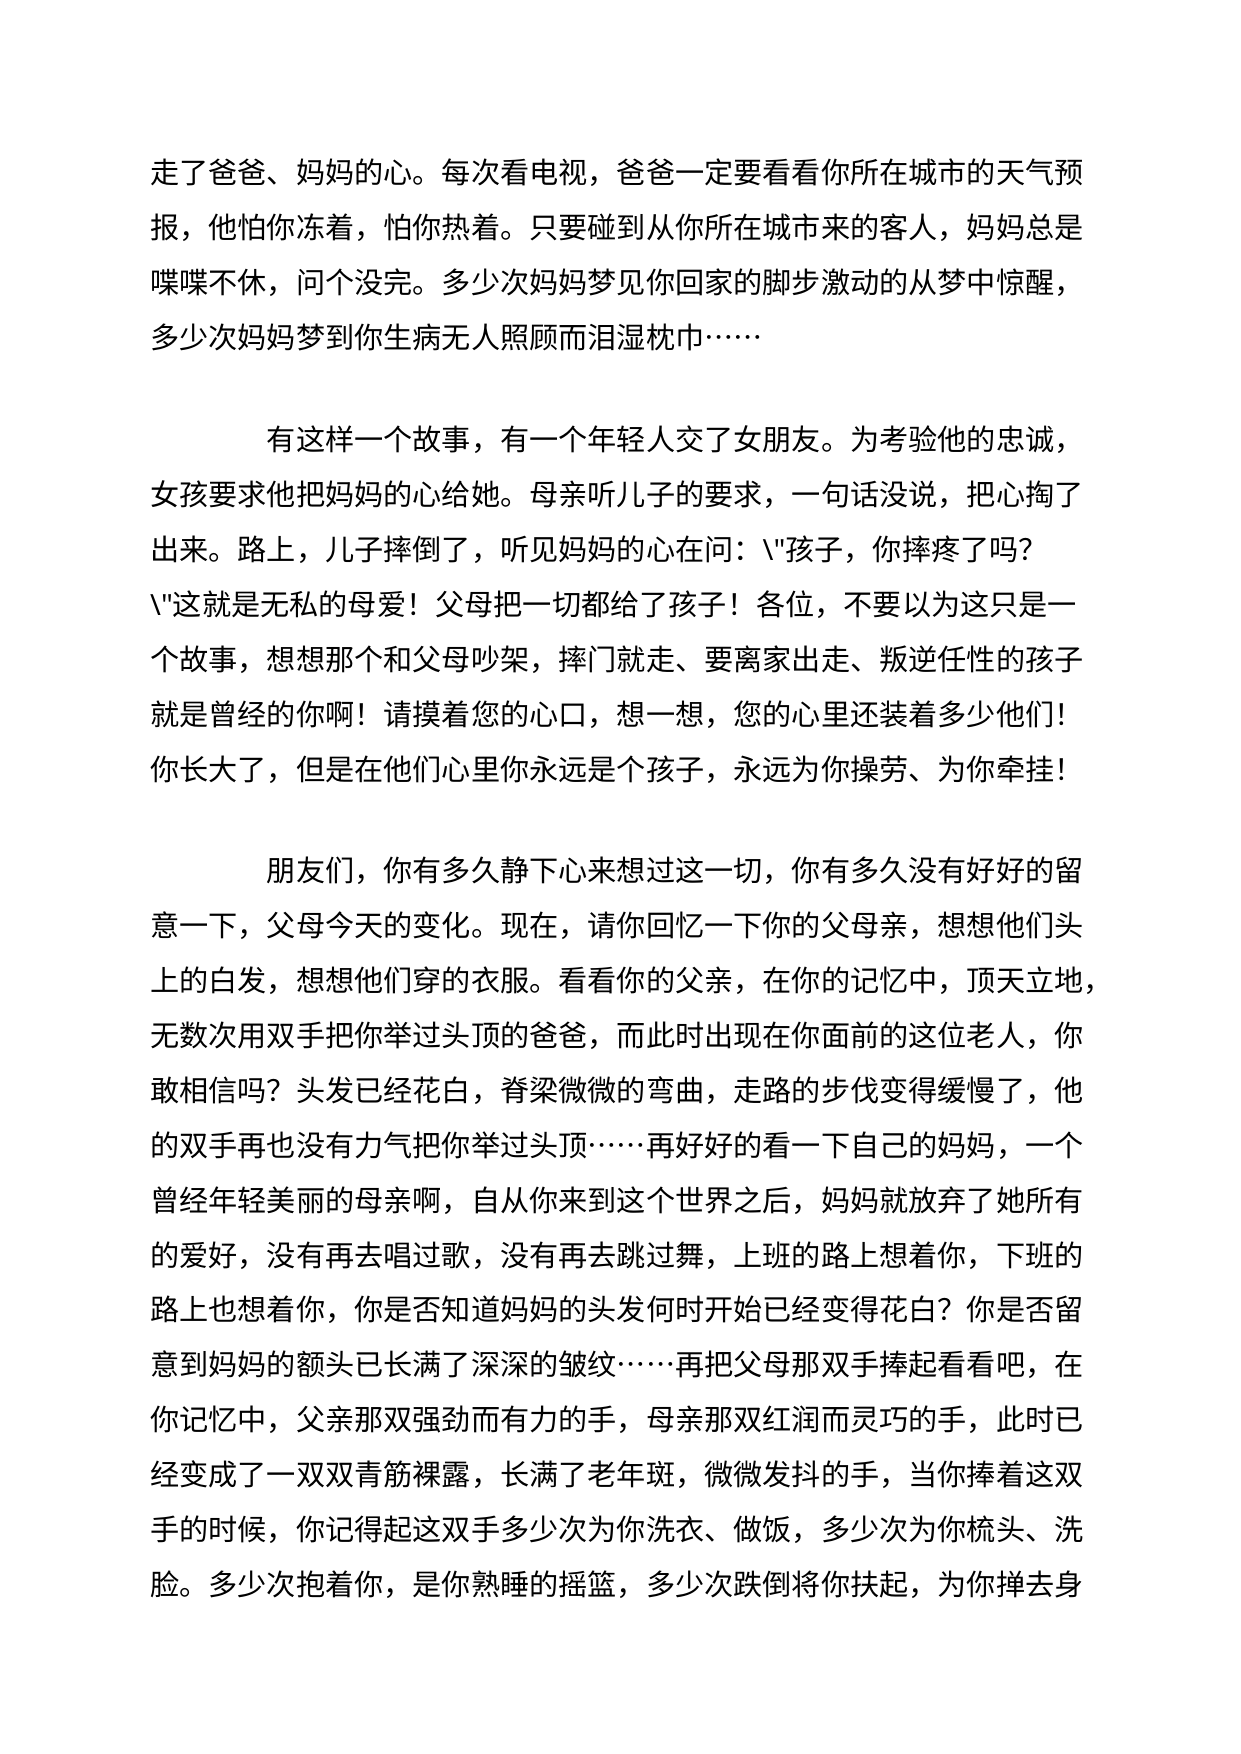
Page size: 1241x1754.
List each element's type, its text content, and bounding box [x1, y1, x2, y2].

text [150, 150, 1090, 357]
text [150, 848, 1090, 1604]
text 有这样一个故事，有一个年轻人交了女朋友。为考验他的忠诚，女孩要求他把妈妈的心给她。母亲听儿子的要求，一句话没说，把心掏了出来。路上，儿子摔倒了，听见妈妈的心在问：\"孩子，你摔疼了吗？\"这就是无私的母爱！父母把一切都给了孩子！各位，不要以为这只是一个故事，想想那个和父母吵架，摔门就走、要离家出走、叛逆任性的孩子就是曾经的你啊！请摸着您的心口，想一想，您的心里还装着多少他们！你长大了，但是在他们心里你永远是个孩子，永远为你操劳、为你牵挂！ [150, 416, 1090, 788]
